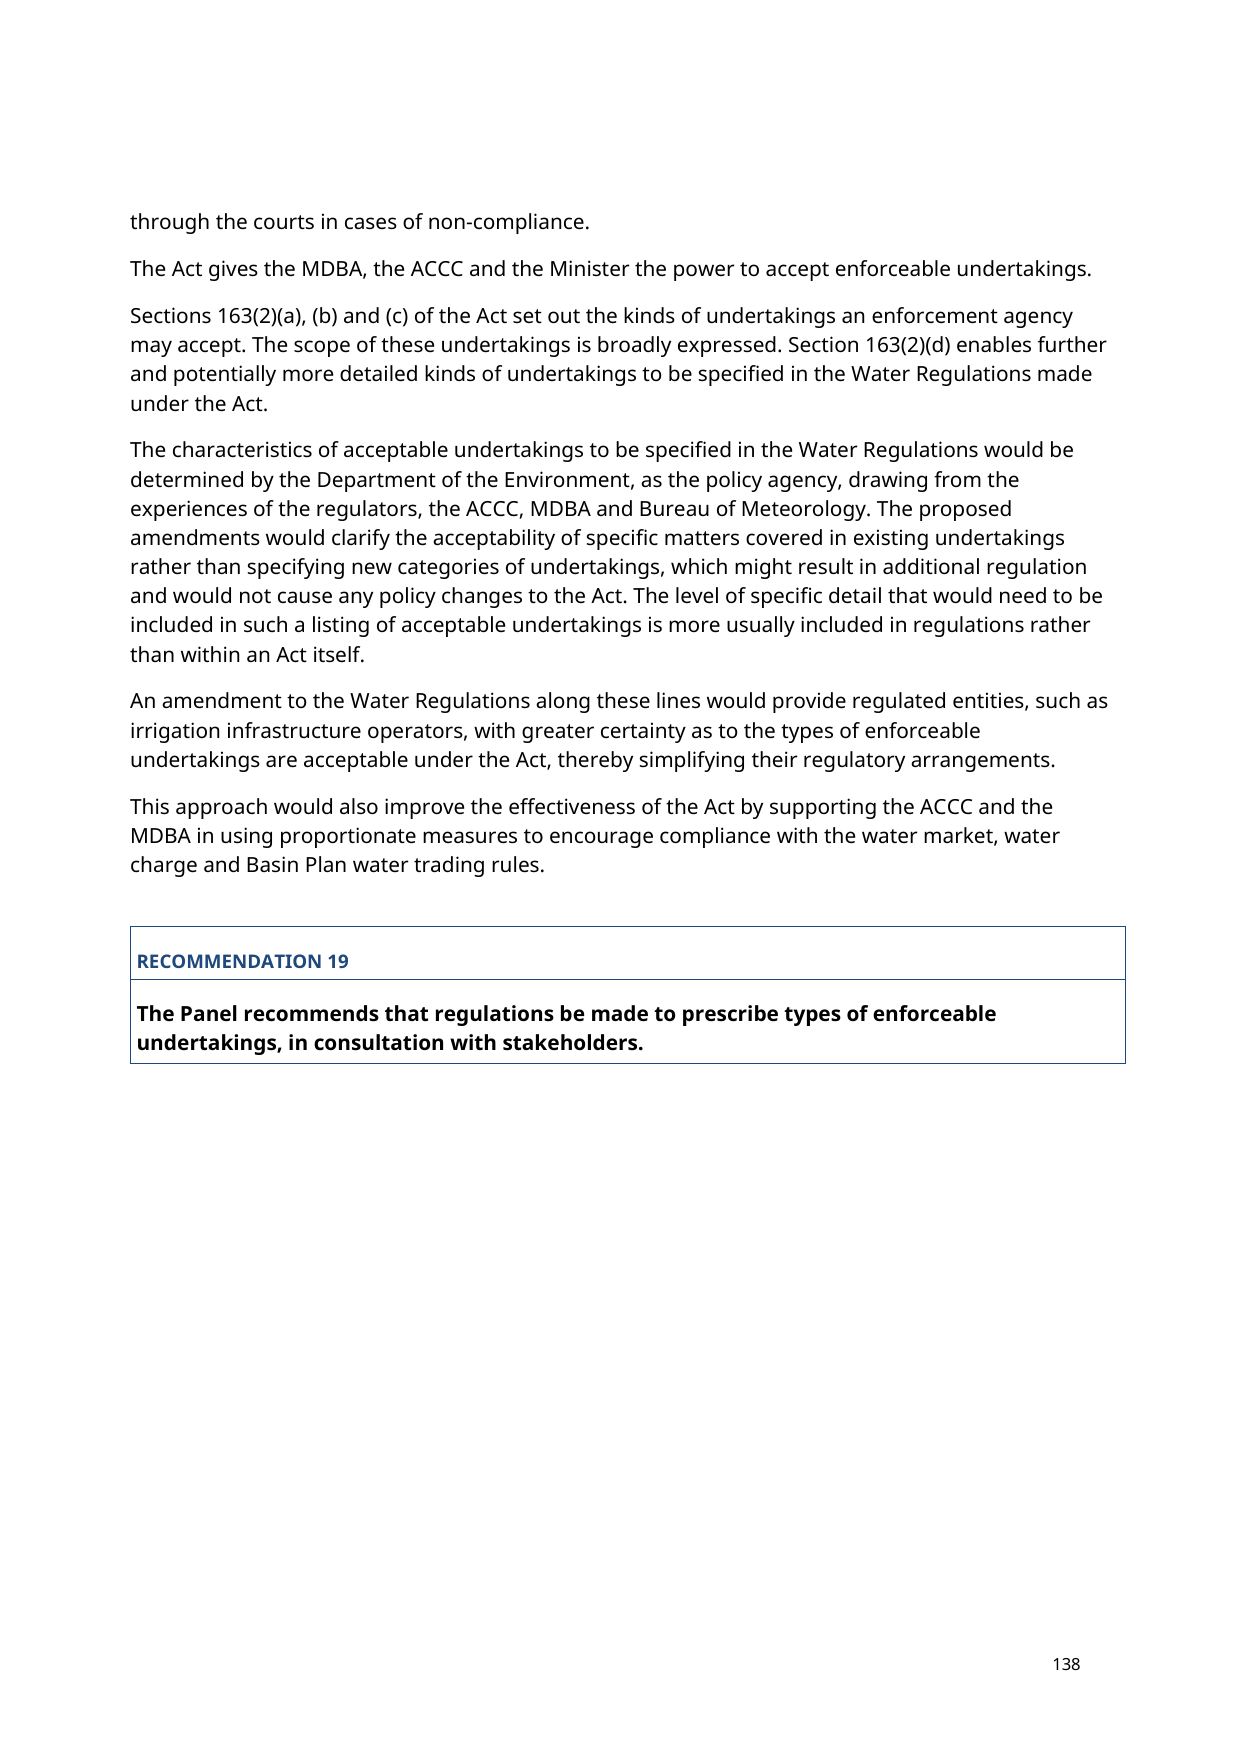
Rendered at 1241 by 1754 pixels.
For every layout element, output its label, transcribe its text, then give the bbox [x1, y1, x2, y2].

text The Act gives the MDBA, the ACCC and the Minister the power to accept enforceable undertakings. [130, 254, 1110, 283]
text This approach would also improve the effectiveness of the Act by supporting the ACCC and the MDBA in using proportionate measures to encourage compliance with the water market, water charge and Basin Plan water trading rules. [130, 791, 1110, 879]
table_cell The Panel recommends that regulations be made to prescribe types of enforceable undertakings, in consultation with stakeholders. [131, 980, 1125, 1062]
table_header Recommendation 19 [131, 927, 1125, 979]
text Sections 163(2)(a), (b) and (c) of the Act set out the kinds of undertakings an enforcement agency may accept. The scope of these undertakings is broadly expressed. Section 163(2)(d) enables further and potentially more detailed kinds of undertakings to be specified in the Water Regulations made under the Act. [130, 301, 1110, 417]
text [130, 207, 1110, 236]
text An amendment to the Water Regulations along these lines would provide regulated entities, such as irrigation infrastructure operators, with greater certainty as to the types of enforceable undertakings are acceptable under the Act, thereby simplifying their regulatory arrangements. [130, 686, 1110, 773]
text The characteristics of acceptable undertakings to be specified in the Water Regulations would be determined by the Department of the Environment, as the policy agency, drawing from the experiences of the regulators, the ACCC, MDBA and Bureau of Meteorology. The proposed amendments would clarify the acceptability of specific matters covered in existing undertakings rather than specifying new categories of undertakings, which might result in additional regulation and would not cause any policy changes to the Act. The level of specific detail that would need to be included in such a listing of acceptable undertakings is more usually included in regulations rather than within an Act itself. [130, 435, 1110, 668]
